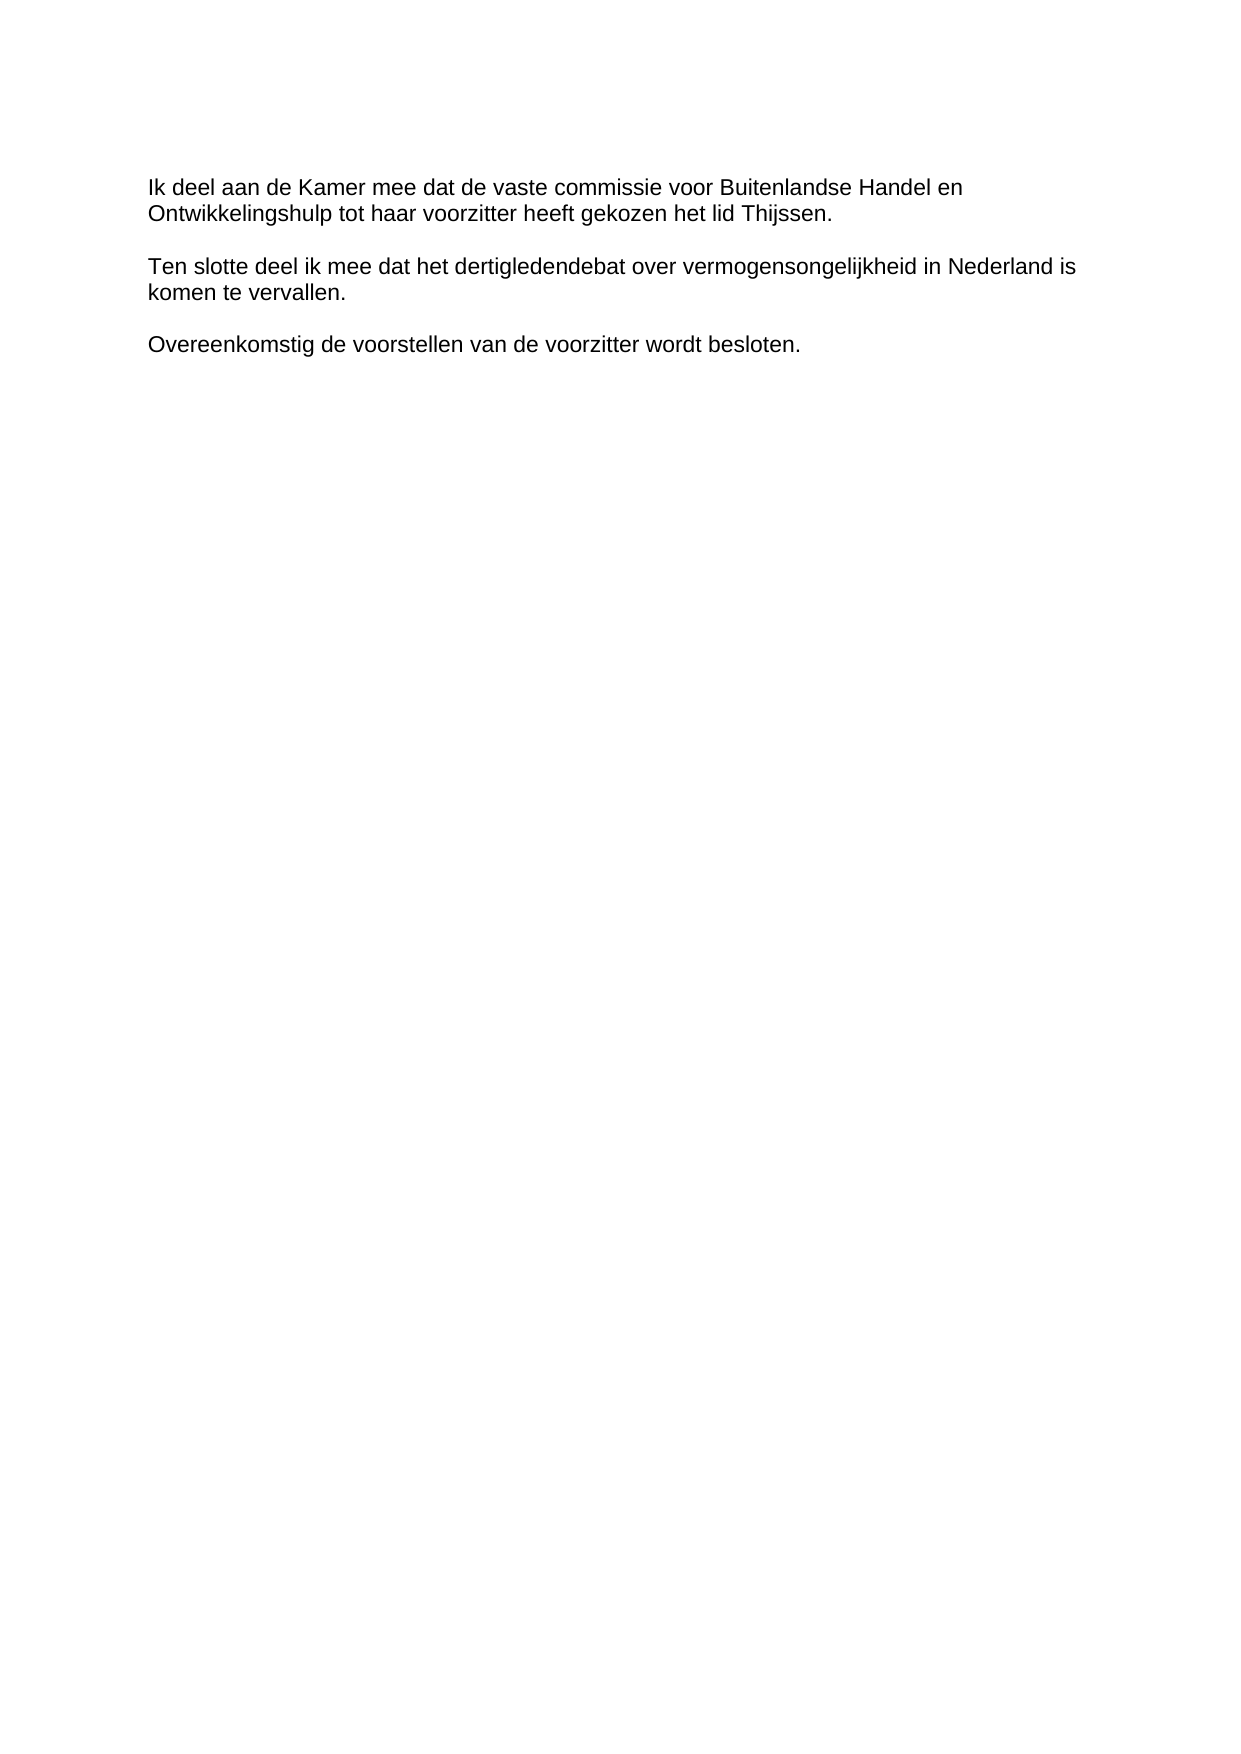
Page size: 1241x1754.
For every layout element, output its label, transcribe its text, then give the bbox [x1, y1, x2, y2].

text Ik deel aan de Kamer mee dat de vaste commissie voor Buitenlandse Handel en Ontwikkelingshulp tot haar voorzitter heeft gekozen het lid Thijssen. Ten slotte deel ik mee dat het dertigledendebat over vermogensongelijkheid in Nederland is komen te vervallen. [148, 148, 1093, 306]
text Overeenkomstig de voorstellen van de voorzitter wordt besloten. [148, 331, 1093, 357]
